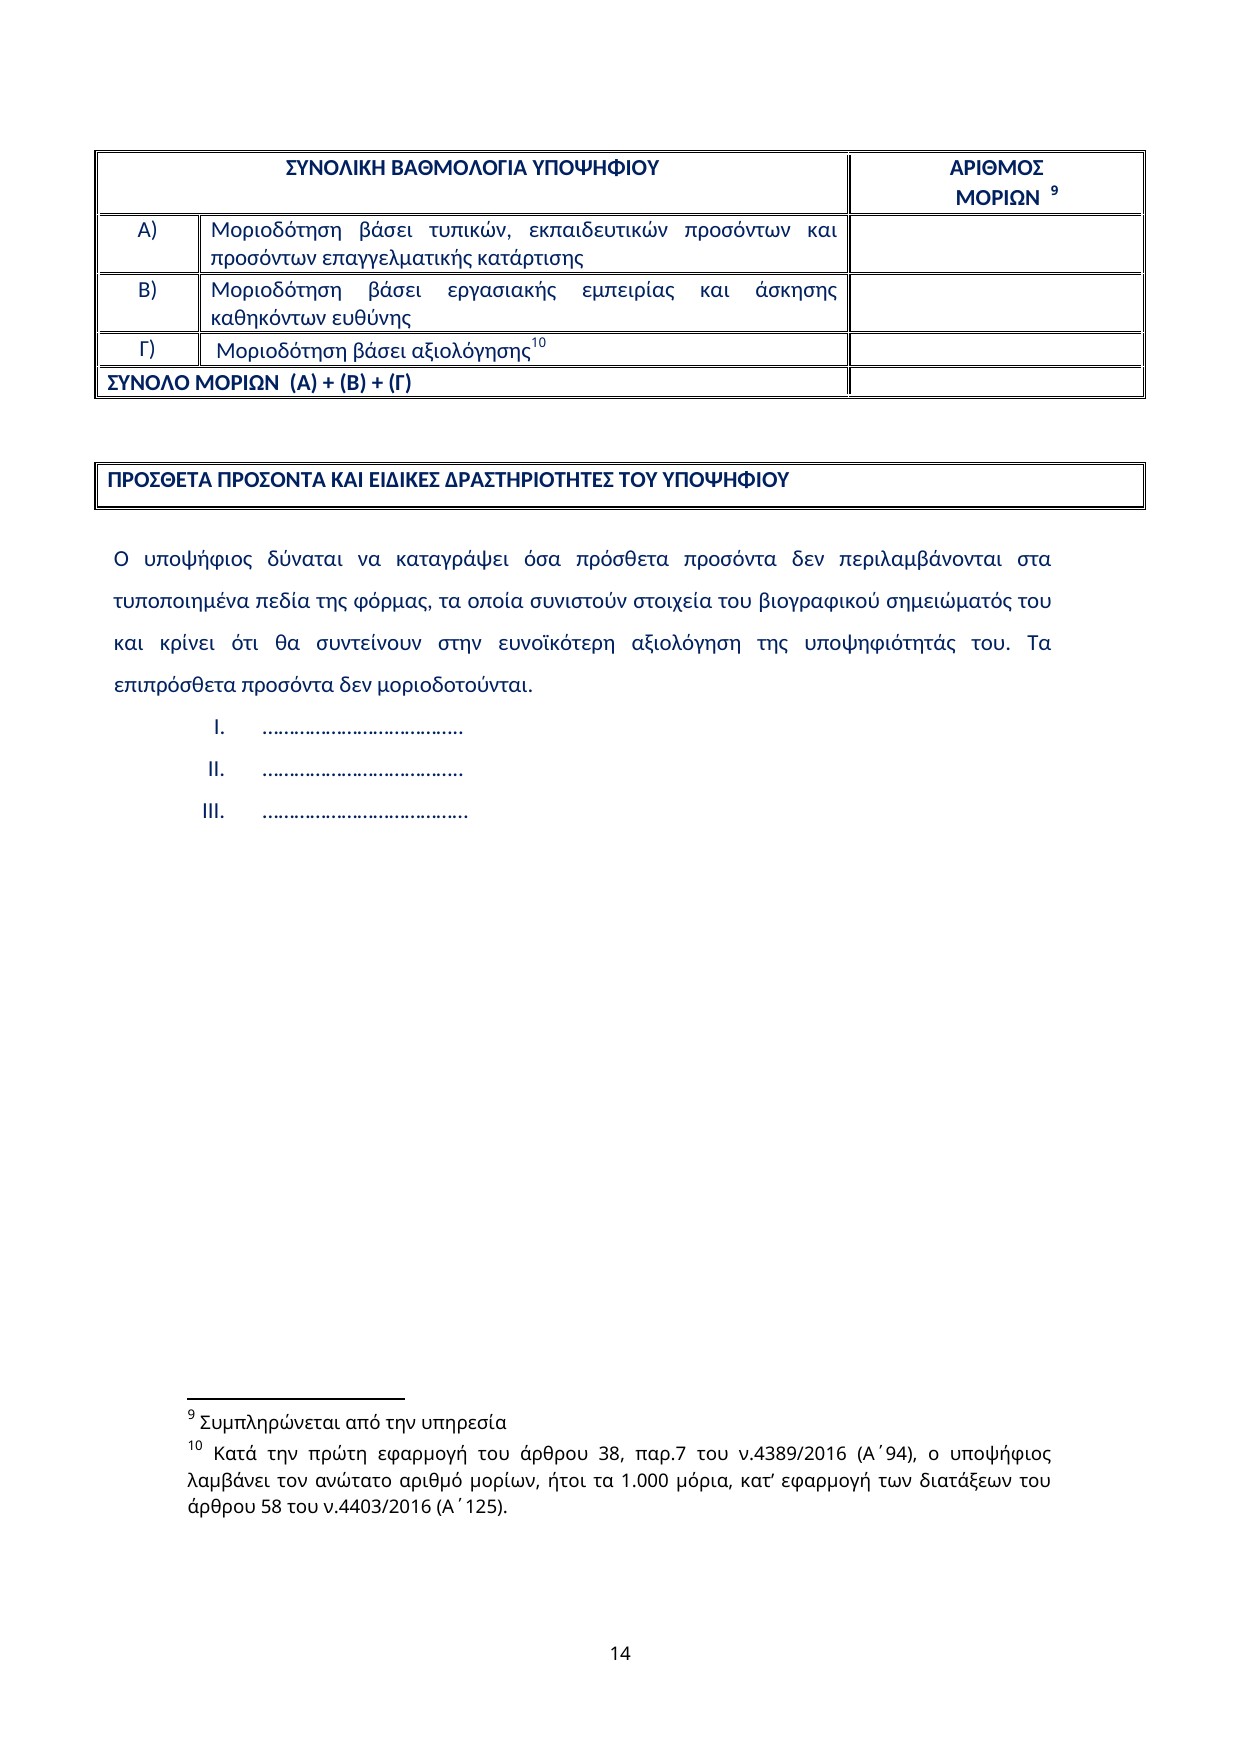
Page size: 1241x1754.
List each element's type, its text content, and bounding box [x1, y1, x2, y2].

table_cell Μοριοδότηση βάσει αξιολόγησης [201, 334, 847, 365]
table_cell Μοριοδότηση βάσει εργασιακής εμπειρίας και άσκησης καθηκόντων ευθύνης [201, 275, 847, 331]
table_cell Β) [98, 272, 198, 331]
table_cell Μοριοδότηση βάσει τυπικών, εκπαιδευτικών προσόντων και προσόντων επαγγελματικής κατάρτισης [201, 216, 847, 272]
table_cell [851, 272, 1143, 331]
table_cell Γ) [98, 331, 198, 365]
table_cell [849, 365, 1144, 396]
list ………………………………… [225, 796, 1053, 824]
table_header ΠΡΟΣΘΕΤΑ ΠΡΟΣΟΝΤΑ ΚΑΙ ΕΙΔΙΚΕΣ ΔΡΑΣΤΗΡΙΟΤΗΤΕΣ ΤΟΥ ΥΠΟΨΗΦΙΟΥ [98, 465, 1143, 506]
list ……………………………….. [225, 754, 1053, 782]
table_header ΣΥΝΟΛΙΚΗ ΒΑΘΜΟΛΟΓΙΑ ΥΠΟΨΗΦΙΟΥ [96, 151, 849, 212]
table_cell Α) [98, 213, 198, 272]
table_header ΑΡΙΘΜΟΣ ΜΟΡΙΩΝ [849, 153, 1143, 212]
list Ο υποψήφιος δύναται να καταγράψει όσα πρόσθετα προσόντα δεν περιλαμβάνονται στα τυποποιημένα πεδία της φόρμας, τα οποία συνιστούν στοιχεία του βιογραφικού σημειώματός του και κρίνει ότι θα συντείνουν στην ευνοϊκότερη αξιολόγηση της υποψηφιότητάς του. Τα επιπρόσθετα προσόντα δεν μοριοδοτούνται. [114, 544, 1053, 698]
table_cell ΣΥΝΟΛΟ ΜΟΡΙΩΝ (Α) + (Β) + (Γ) [96, 365, 849, 396]
list ……………………………….. [225, 712, 1053, 740]
table_cell [851, 213, 1143, 272]
table_cell [851, 331, 1143, 365]
